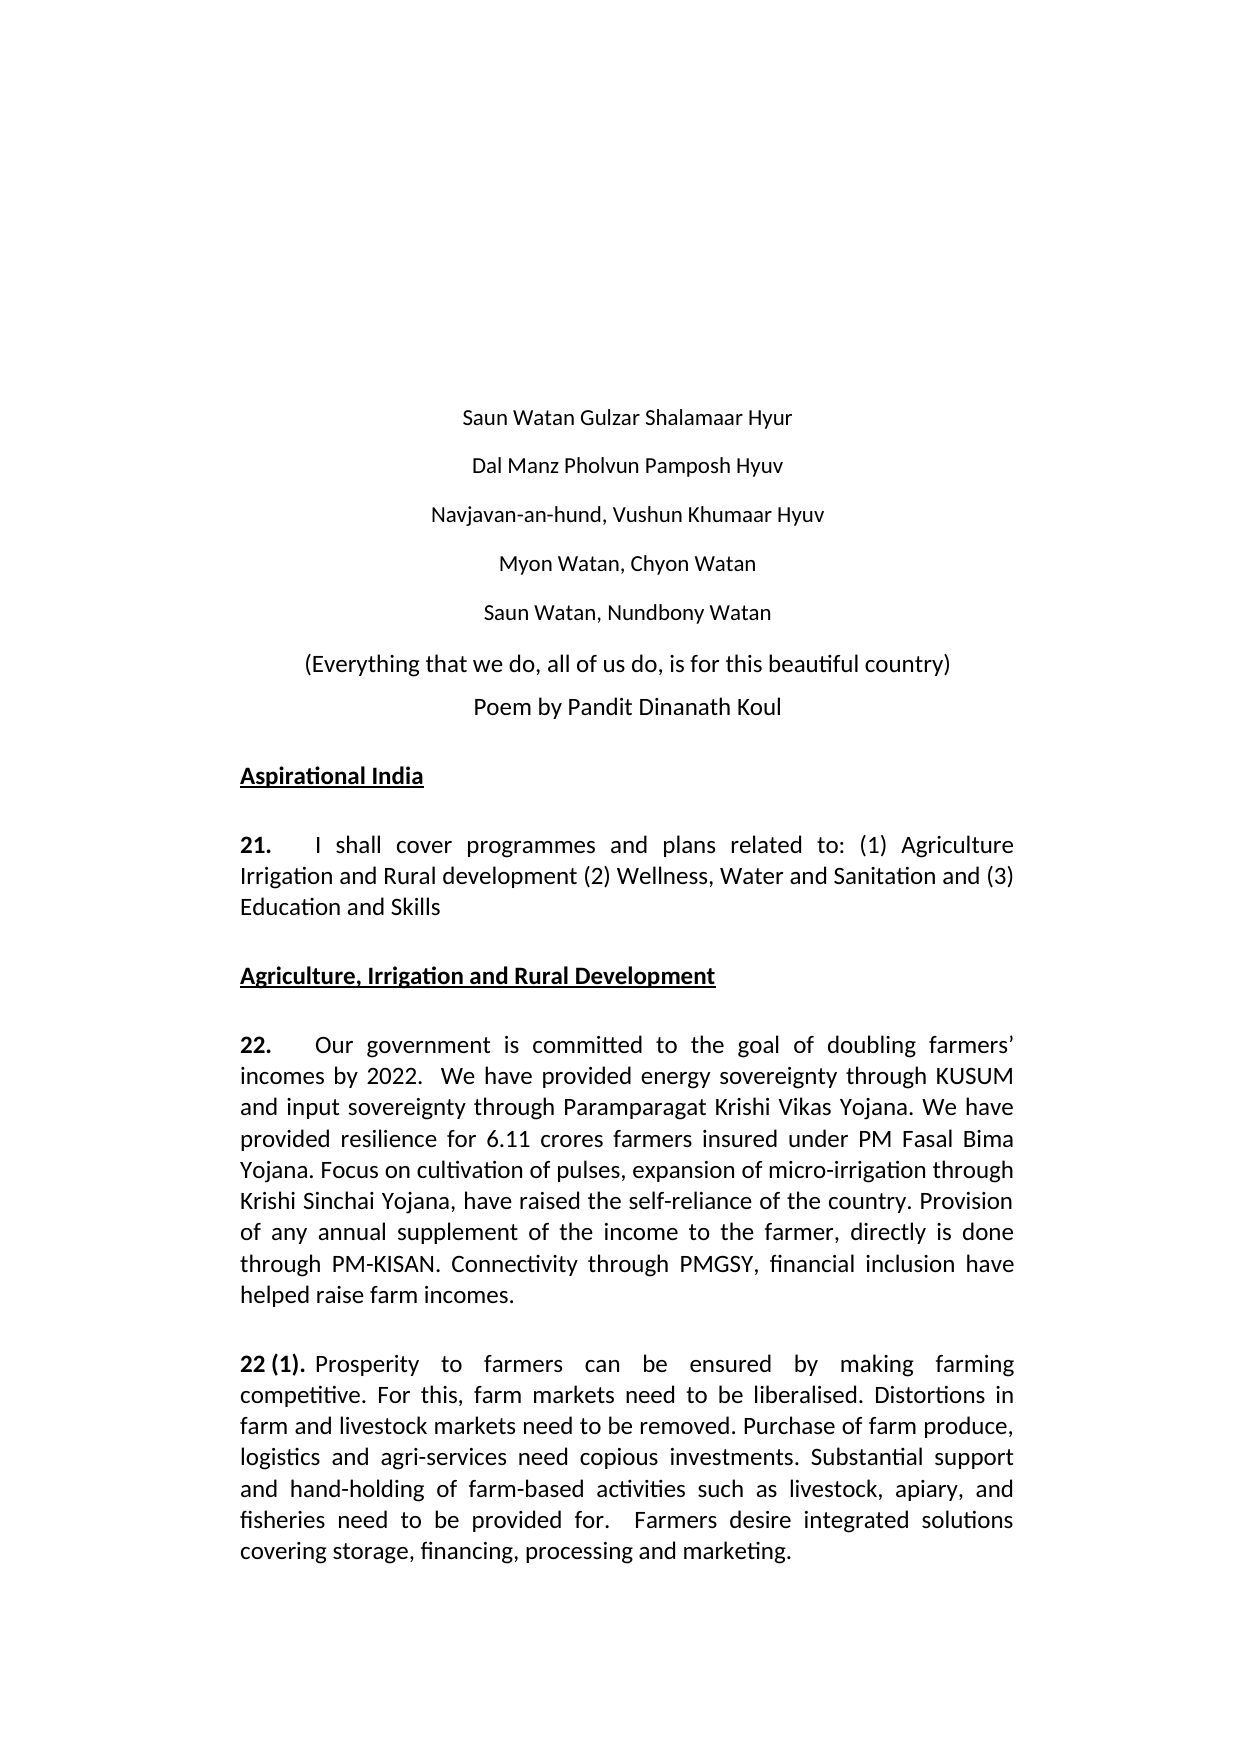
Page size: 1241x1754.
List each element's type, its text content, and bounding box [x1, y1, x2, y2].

text 22. Our government is committed to the goal of doubling farmers’ incomes by 2022. We have provided energy sovereignty through KUSUM and input sovereignty through Paramparagat Krishi Vikas Yojana. We have provided resilience for 6.11 crores farmers insured under PM Fasal Bima Yojana. Focus on cultivation of pulses, expansion of micro-irrigation through Krishi Sinchai Yojana, have raised the self-reliance of the country. Provision of any annual supplement of the income to the farmer, directly is done through PM-KISAN. Connectivity through PMGSY, financial inclusion have helped raise farm incomes. [240, 1028, 1015, 1309]
text (Everything that we do, all of us do, is for this beautiful country) [240, 647, 1015, 678]
text Saun Watan, Nundbony Watan [240, 598, 1015, 626]
text Dal Manz Pholvun Pamposh Hyuv [240, 452, 1015, 480]
text Aspirational India [240, 759, 1015, 791]
text Saun Watan Gulzar Shalamaar Hyur [240, 403, 1015, 431]
text 21. I shall cover programmes and plans related to: (1) Agriculture Irrigation and Rural development (2) Wellness, Water and Sanitation and (3) Education and Skills [240, 828, 1015, 922]
text Navjavan-an-hund, Vushun Khumaar Hyuv [240, 501, 1015, 528]
text Poem by Pandit Dinanath Koul [240, 691, 1015, 722]
text 22 (1). Prosperity to farmers can be ensured by making farming competitive. For this, farm markets need to be liberalised. Distortions in farm and livestock markets need to be removed. Purchase of farm produce, logistics and agri-services need copious investments. Substantial support and hand-holding of farm-based activities such as livestock, apiary, and fisheries need to be provided for. Farmers desire integrated solutions covering storage, financing, processing and marketing. [240, 1347, 1015, 1566]
text Myon Watan, Chyon Watan [240, 549, 1015, 577]
text Agriculture, Irrigation and Rural Development [240, 959, 1015, 991]
